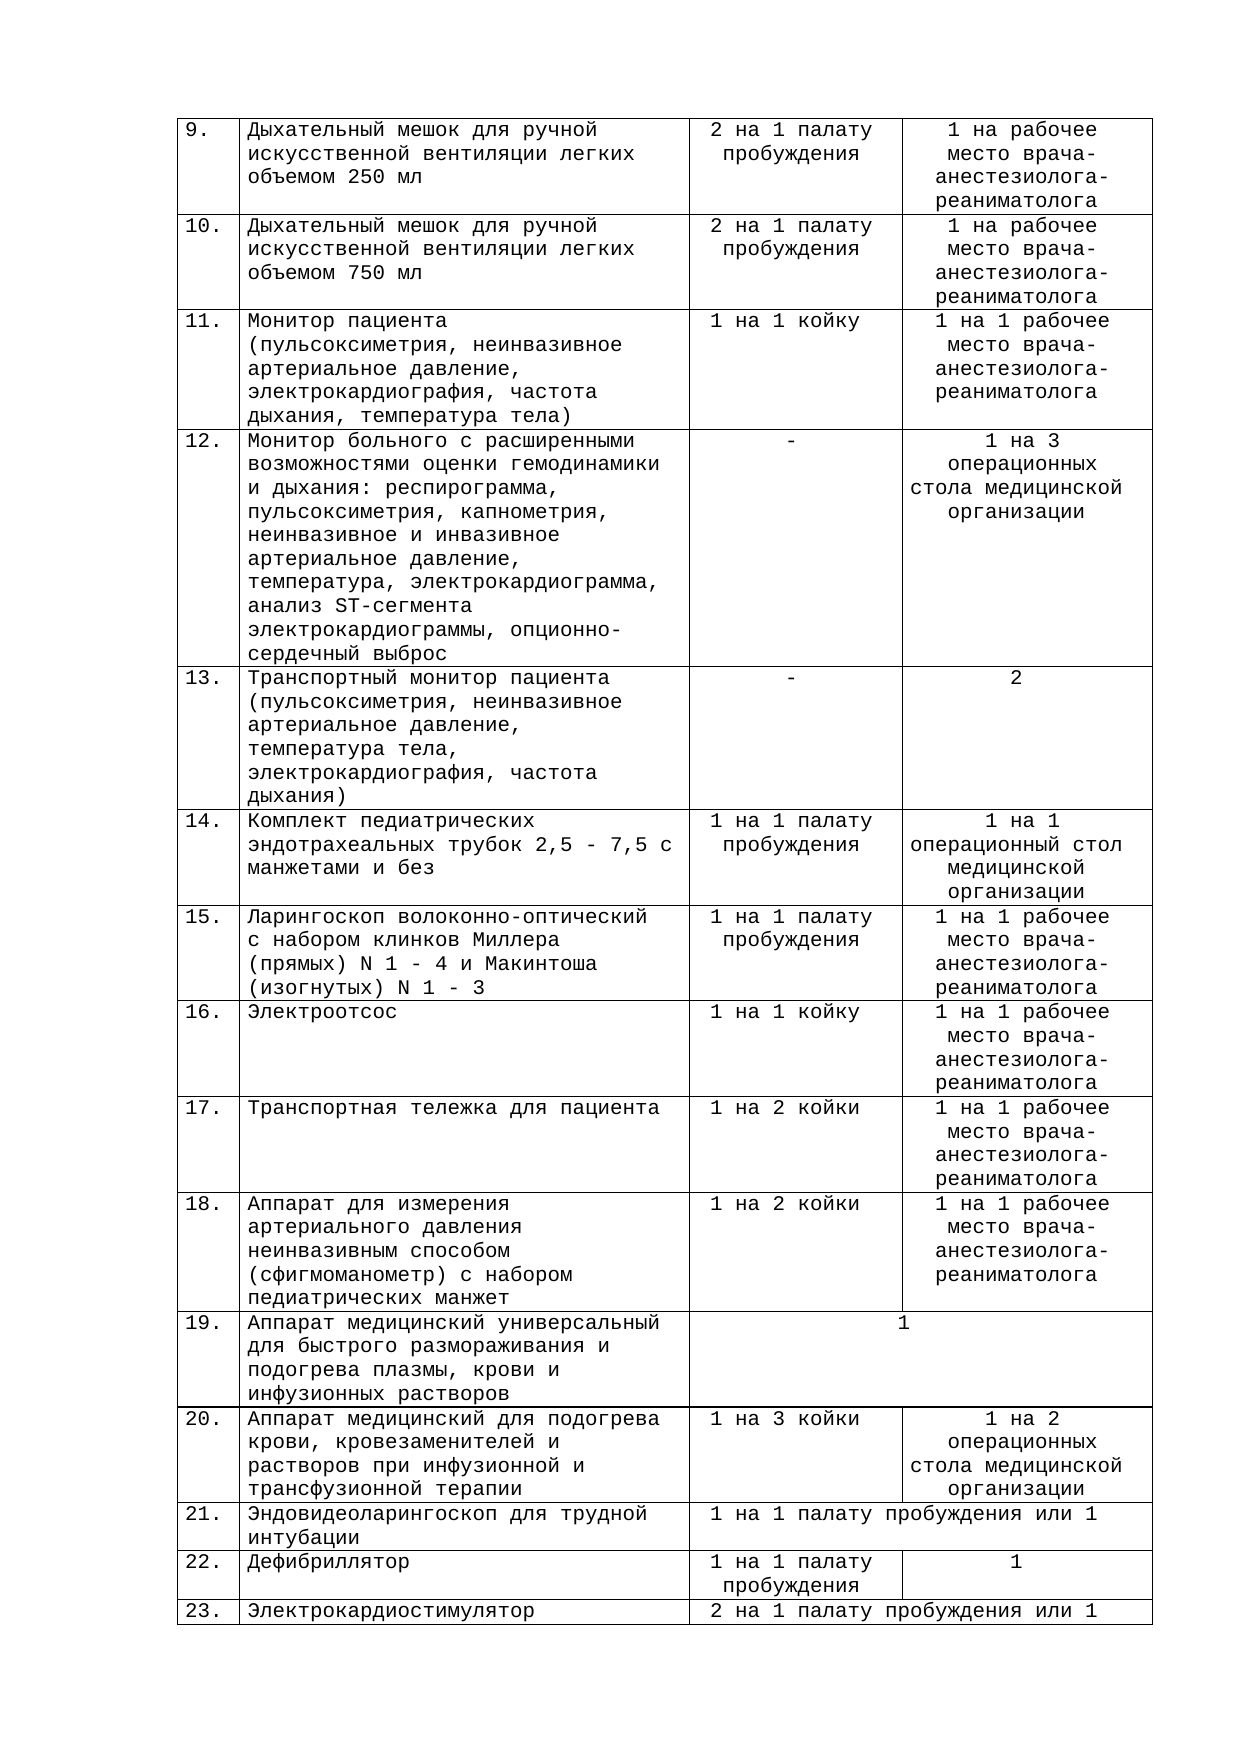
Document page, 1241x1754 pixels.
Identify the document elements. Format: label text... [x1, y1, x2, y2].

table_cell 1 на 1 рабочее место врача- анестезиолога- реаниматолога [903, 310, 1152, 429]
table_cell 1 на 2 койки [690, 1193, 902, 1311]
table_cell 1 на 3 койки [690, 1408, 902, 1502]
table_cell 9. [178, 119, 239, 214]
table_cell 16. [178, 1001, 239, 1096]
table_cell 1 на рабочее место врача- анестезиолога- реаниматолога [903, 215, 1152, 309]
table_cell 1 на 1 рабочее место врача- анестезиолога- реаниматолога [903, 1001, 1152, 1096]
table_cell Аппарат медицинский для подогрева крови, кровезаменителей и растворов при инфузионной и трансфузионной терапии [240, 1408, 689, 1502]
table_cell 17. [178, 1097, 239, 1192]
table_cell 1 на 2 койки [690, 1097, 902, 1192]
table_cell Комплект педиатрических эндотрахеальных трубок 2,5 - 7,5 с манжетами и без [240, 810, 689, 905]
table_cell Транспортная тележка для пациента [240, 1097, 689, 1192]
table_cell 1 [690, 1312, 1152, 1406]
table_cell Эндовидеоларингоскоп для трудной интубации [240, 1503, 689, 1550]
table_cell Дыхательный мешок для ручной искусственной вентиляции легких объемом 750 мл [240, 215, 689, 309]
table_cell 13. [178, 667, 239, 809]
table_cell 18. [178, 1193, 239, 1311]
table_cell - [690, 667, 902, 809]
table_cell 11. [178, 310, 239, 429]
table_cell Ларингоскоп волоконно-оптический с набором клинков Миллера (прямых) N 1 - 4 и Макинтоша (изогнутых) N 1 - 3 [240, 906, 689, 1000]
table_cell 1 на 1 палату пробуждения [690, 1551, 902, 1599]
table_cell Дефибриллятор [240, 1551, 689, 1599]
table_cell 1 на 1 рабочее место врача- анестезиолога- реаниматолога [903, 1193, 1152, 1311]
table_cell 22. [178, 1551, 239, 1599]
table_cell Монитор больного с расширенными возможностями оценки гемодинамики и дыхания: респирограмма, пульсоксиметрия, капнометрия, неинвазивное и инвазивное артериальное давление, температура, электрокардиограмма, анализ ST-сегмента электрокардиограммы, опционно- сердечный выброс [240, 430, 689, 666]
table_cell 1 на 1 палату пробуждения [690, 810, 902, 905]
table_cell 20. [178, 1408, 239, 1502]
table_cell 23. [178, 1600, 239, 1623]
table_cell 14. [178, 810, 239, 905]
table_cell 1 на 1 рабочее место врача- анестезиолога- реаниматолога [903, 1097, 1152, 1192]
table_cell 1 на рабочее место врача- анестезиолога- реаниматолога [903, 119, 1152, 214]
table_cell 12. [178, 430, 239, 666]
table_cell 10. [178, 215, 239, 309]
table_cell Транспортный монитор пациента (пульсоксиметрия, неинвазивное артериальное давление, температура тела, электрокардиография, частота дыхания) [240, 667, 689, 809]
table_cell 15. [178, 906, 239, 1000]
table_cell 1 на 1 палату пробуждения [690, 906, 902, 1000]
table_cell Аппарат для измерения артериального давления неинвазивным способом (сфигмоманометр) с набором педиатрических манжет [240, 1193, 689, 1311]
table_cell 2 на 1 палату пробуждения [690, 215, 902, 309]
table_cell Дыхательный мешок для ручной искусственной вентиляции легких объемом 250 мл [240, 119, 689, 214]
table_cell Электроотсос [240, 1001, 689, 1096]
table_cell 2 на 1 палату пробуждения [690, 119, 902, 214]
table_cell Электрокардиостимулятор [240, 1600, 689, 1623]
table_cell 21. [178, 1503, 239, 1550]
table_cell 1 на 3 операционных стола медицинской организации [903, 430, 1152, 666]
table_cell Монитор пациента (пульсоксиметрия, неинвазивное артериальное давление, электрокардиография, частота дыхания, температура тела) [240, 310, 689, 429]
table_cell 1 на 1 операционный стол медицинской организации [903, 810, 1152, 905]
table_cell 19. [178, 1312, 239, 1406]
table_cell Аппарат медицинский универсальный для быстрого размораживания и подогрева плазмы, крови и инфузионных растворов [240, 1312, 689, 1406]
table_cell 1 на 1 койку [690, 1001, 902, 1096]
table_cell 2 [903, 667, 1152, 809]
table_cell - [690, 430, 902, 666]
table_cell 1 [903, 1551, 1152, 1599]
table_cell 1 на 2 операционных стола медицинской организации [903, 1408, 1152, 1502]
table_cell 1 на 1 палату пробуждения или 1 [690, 1503, 1152, 1550]
table_cell 1 на 1 койку [690, 310, 902, 429]
table_cell 2 на 1 палату пробуждения или 1 [690, 1600, 1152, 1623]
table_cell 1 на 1 рабочее место врача- анестезиолога- реаниматолога [903, 906, 1152, 1000]
